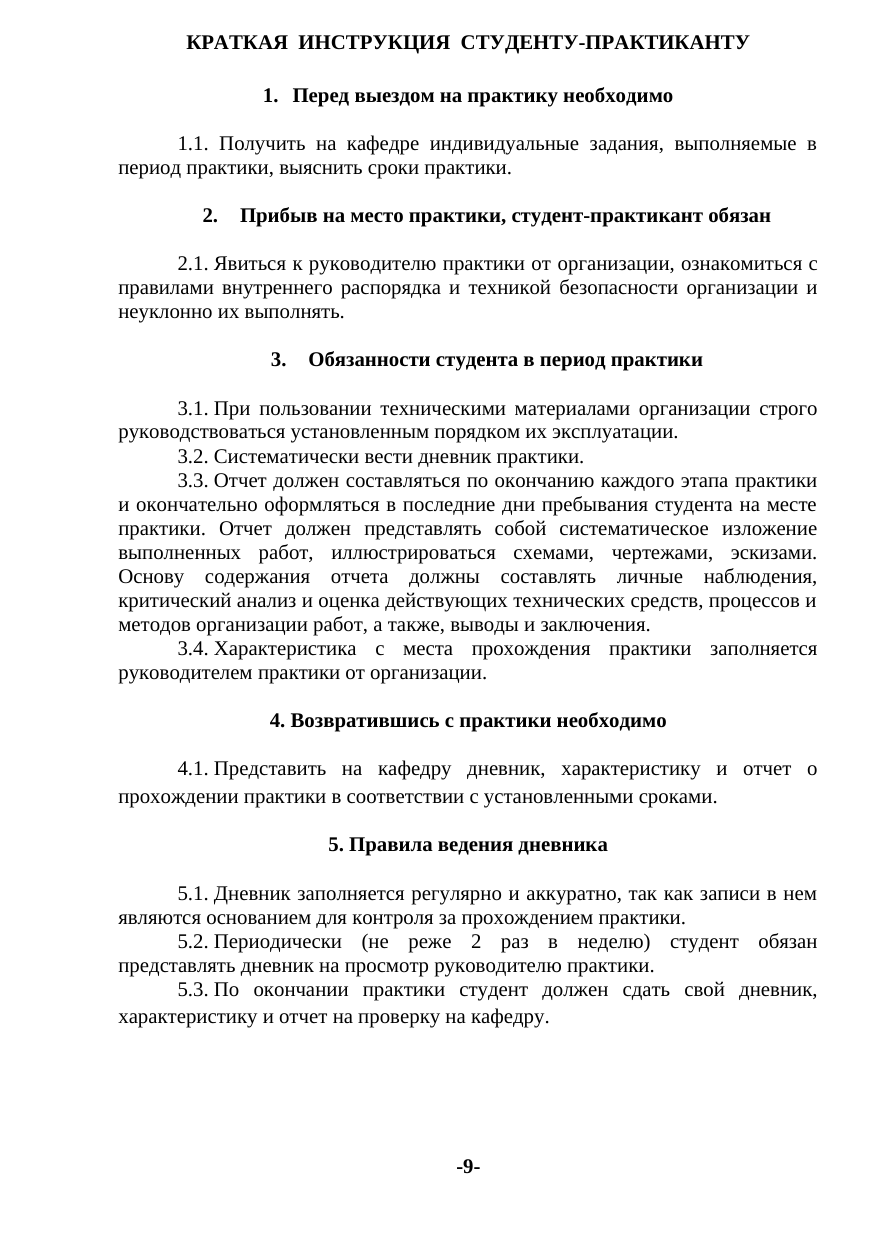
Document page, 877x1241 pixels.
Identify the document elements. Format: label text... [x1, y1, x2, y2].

text -9- [118, 1154, 818, 1178]
text 5.3. По окончании практики студент должен сдать свой дневник, характеристику и отчет на проверку на кафедру. [118, 977, 818, 1028]
text 5. Правила ведения дневника [118, 832, 818, 856]
text 5.1. Дневник заполняется регулярно и аккуратно, так как записи в нем являются основанием для контроля за прохождением практики. [118, 881, 818, 929]
text 2.1. Явиться к руководителю практики от организации, ознакомиться с правилами внутреннего распорядка и техникой безопасности организации и неуклонно их выполнять. [118, 251, 818, 323]
text 3.3. Отчет должен составляться по окончанию каждого этапа практики и окончательно оформляться в последние дни пребывания студента на месте практики. Отчет должен представлять собой систематическое изложение выполненных работ, иллюстрироваться схемами, чертежами, эскизами. Основу содержания отчета должны составлять личные наблюдения, критический анализ и оценка действующих технических средств, процессов и методов организации работ, а также, выводы и заключения. [118, 468, 818, 636]
text 5.2. Периодически (не реже 2 раз в неделю) студент обязан представлять дневник на просмотр руководителю практики. [118, 929, 818, 977]
text 1.1. Получить на кафедре индивидуальные задания, выполняемые в период практики, выяснить сроки практики. [118, 131, 818, 179]
subtitle КРАТКАЯ ИНСТРУКЦИЯ СТУДЕНТУ-ПРАКТИКАНТУ [118, 29, 818, 54]
text 4. Возвратившись с практики необходимо [118, 708, 818, 732]
list Обязанности студента в период практики [156, 347, 818, 371]
text 3.1. При пользовании техническими материалами организации строго руководствоваться установленным порядком их эксплуатации. [118, 395, 818, 443]
list Перед выездом на практику необходимо [118, 83, 818, 107]
text 4.1. Представить на кафедру дневник, характеристику и отчет о прохождении практики в соответствии с установленными сроками. [118, 756, 818, 808]
text 3.2. Систематически вести дневник практики. [118, 443, 818, 468]
list Прибыв на место практики, студент-практикант обязан [156, 203, 818, 227]
text 3.4. Характеристика с места прохождения практики заполняется руководителем практики от организации. [118, 636, 818, 684]
